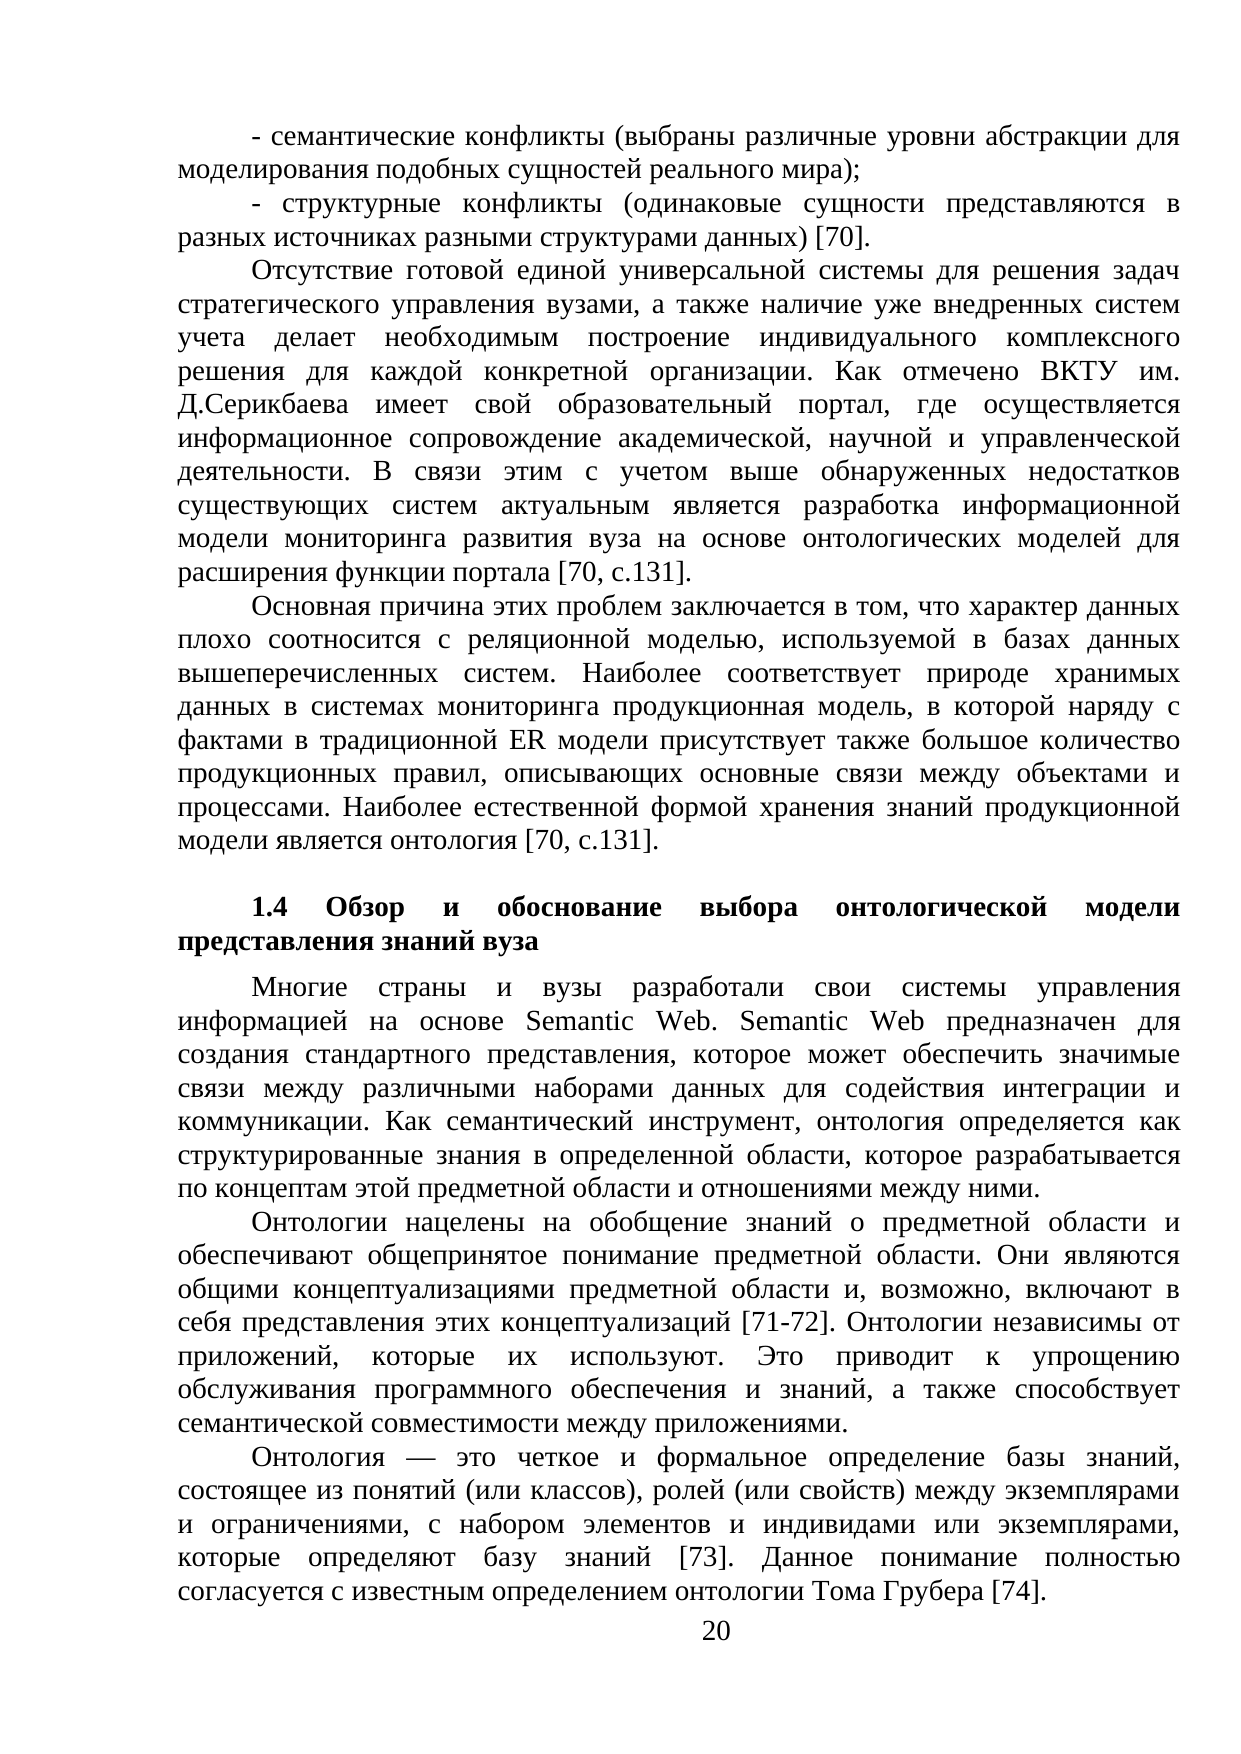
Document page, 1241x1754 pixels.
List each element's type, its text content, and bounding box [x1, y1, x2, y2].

text - семантические конфликты (выбраны различные уровни абстракции для моделирования подобных сущностей реального мира); [177, 118, 1181, 185]
text Онтологии нацелены на обобщение знаний о предметной области и обеспечивают общепринятое понимание предметной области. Они являются общими концептуализациями предметной области и, возможно, включают в себя представления этих концептуализаций [71-72]. Онтологии независимы от приложений, которые их используют. Это приводит к упрощению обслуживания программного обеспечения и знаний, а также способствует семантической совместимости между приложениями. [177, 1204, 1181, 1439]
text Основная причина этих проблем заключается в том, что характер данных плохо соотносится с реляционной моделью, используемой в базах данных вышеперечисленных систем. Наиболее соответствует природе хранимых данных в системах мониторинга продукционная модель, в которой наряду с фактами в традиционной ER модели присутствует также большое количество продукционных правил, описывающих основные связи между объектами и процессами. Наиболее естественной формой хранения знаний продукционной модели является онтология [70, с.131]. [177, 588, 1181, 856]
text Многие страны и вузы разработали свои системы управления информацией на основе Semantic Web. Semantic Web предназначен для создания стандартного представления, которое может обеспечить значимые связи между различными наборами данных для содействия интеграции и коммуникации. Как семантический инструмент, онтология определяется как структурированные знания в определенной области, которое разрабатывается по концептам этой предметной области и отношениями между ними. [177, 969, 1181, 1204]
text Отсутствие готовой единой универсальной системы для решения задач стратегического управления вузами, а также наличие уже внедренных систем учета делает необходимым построение индивидуального комплексного решения для каждой конкретной организации. Как отмечено ВКТУ им. Д.Серикбаева имеет свой образовательный портал, где осуществляется информационное сопровождение академической, научной и управленческой деятельности. В связи этим с учетом выше обнаруженных недостатков существующих систем актуальным является разработка информационной модели мониторинга развития вуза на основе онтологических моделей для расширения функции портала [70, с.131]. [177, 252, 1181, 588]
subtitle 1.4 Обзор и обоснование выбора онтологической модели представления знаний вуза [177, 889, 1181, 957]
text - структурные конфликты (одинаковые сущности представляются в разных источниках разными структурами данных) [70]. [177, 185, 1181, 252]
text Онтология — это четкое и формальное определение базы знаний, состоящее из понятий (или классов), ролей (или свойств) между экземплярами и ограничениями, с набором элементов и индивидами или экземплярами, которые определяют базу знаний [73]. Данное понимание полностью согласуется с известным определением онтологии Тома Грубера [74]. [177, 1439, 1181, 1606]
